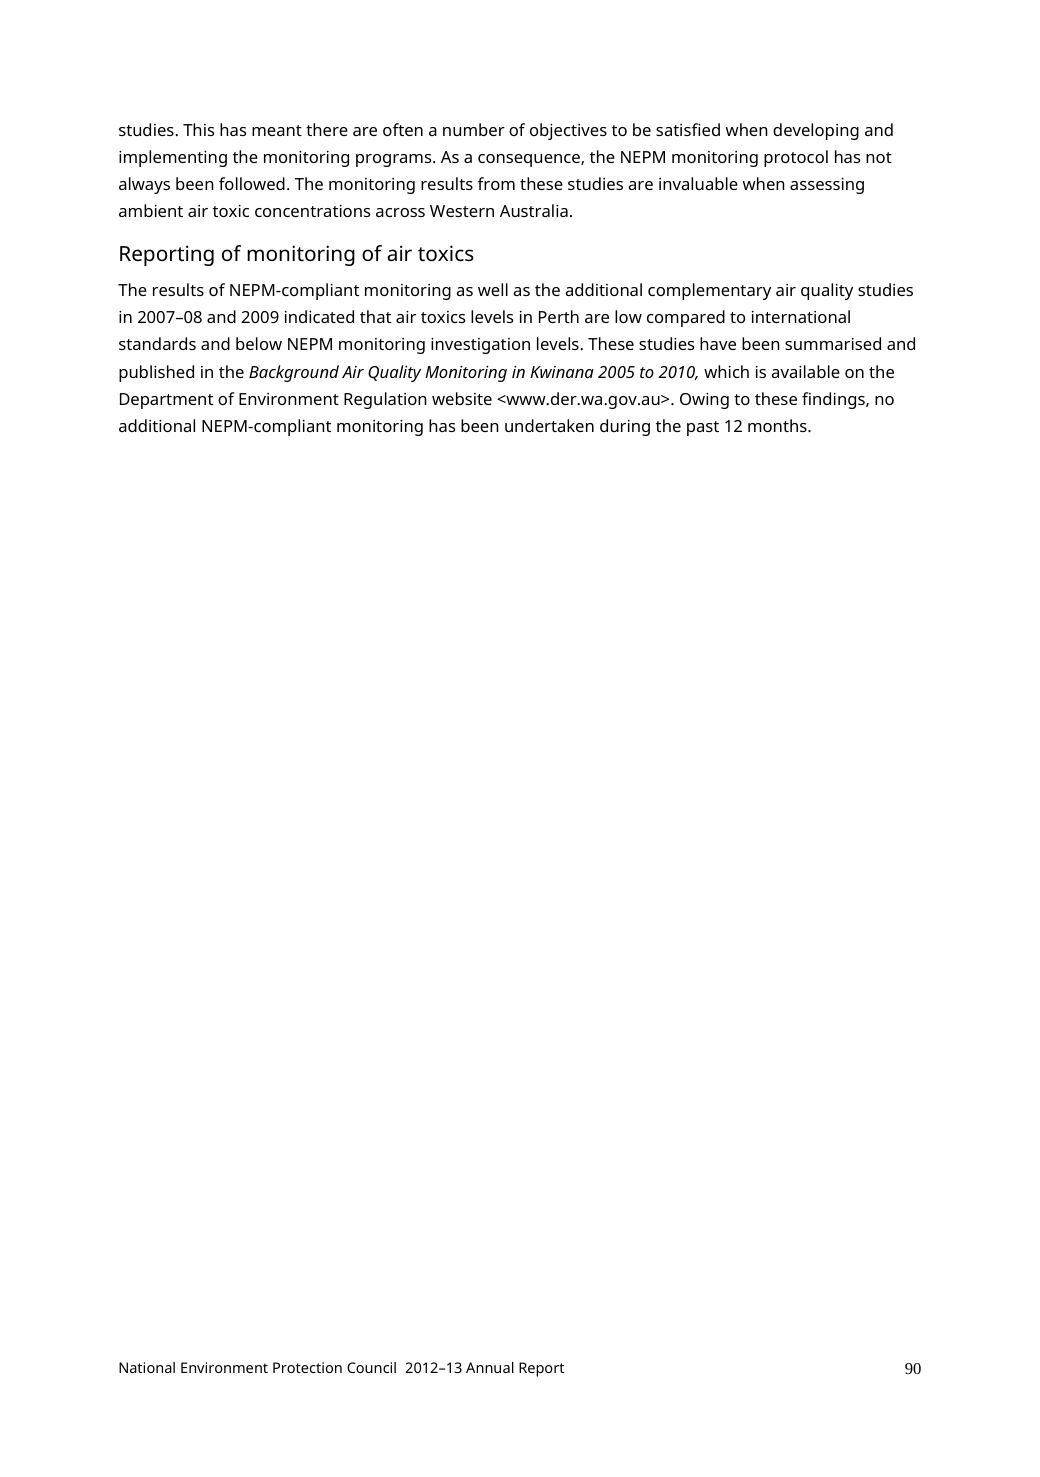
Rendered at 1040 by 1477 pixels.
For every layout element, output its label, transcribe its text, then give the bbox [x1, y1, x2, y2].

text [118, 118, 921, 222]
subtitle Reporting of monitoring of air toxics [118, 239, 921, 267]
text The results of NEPM-compliant monitoring as well as the additional complementary air quality studies in 2007–08 and 2009 indicated that air toxics levels in Perth are low compared to international standards and below NEPM monitoring investigation levels. These studies have been summarised and published in the Background Air Quality Monitoring in Kwinana 2005 to 2010, which is available on the Department of Environment Regulation website <www.der.wa.gov.au>. Owing to these findings, no additional NEPM-compliant monitoring has been undertaken during the past 12 months. [118, 279, 921, 437]
